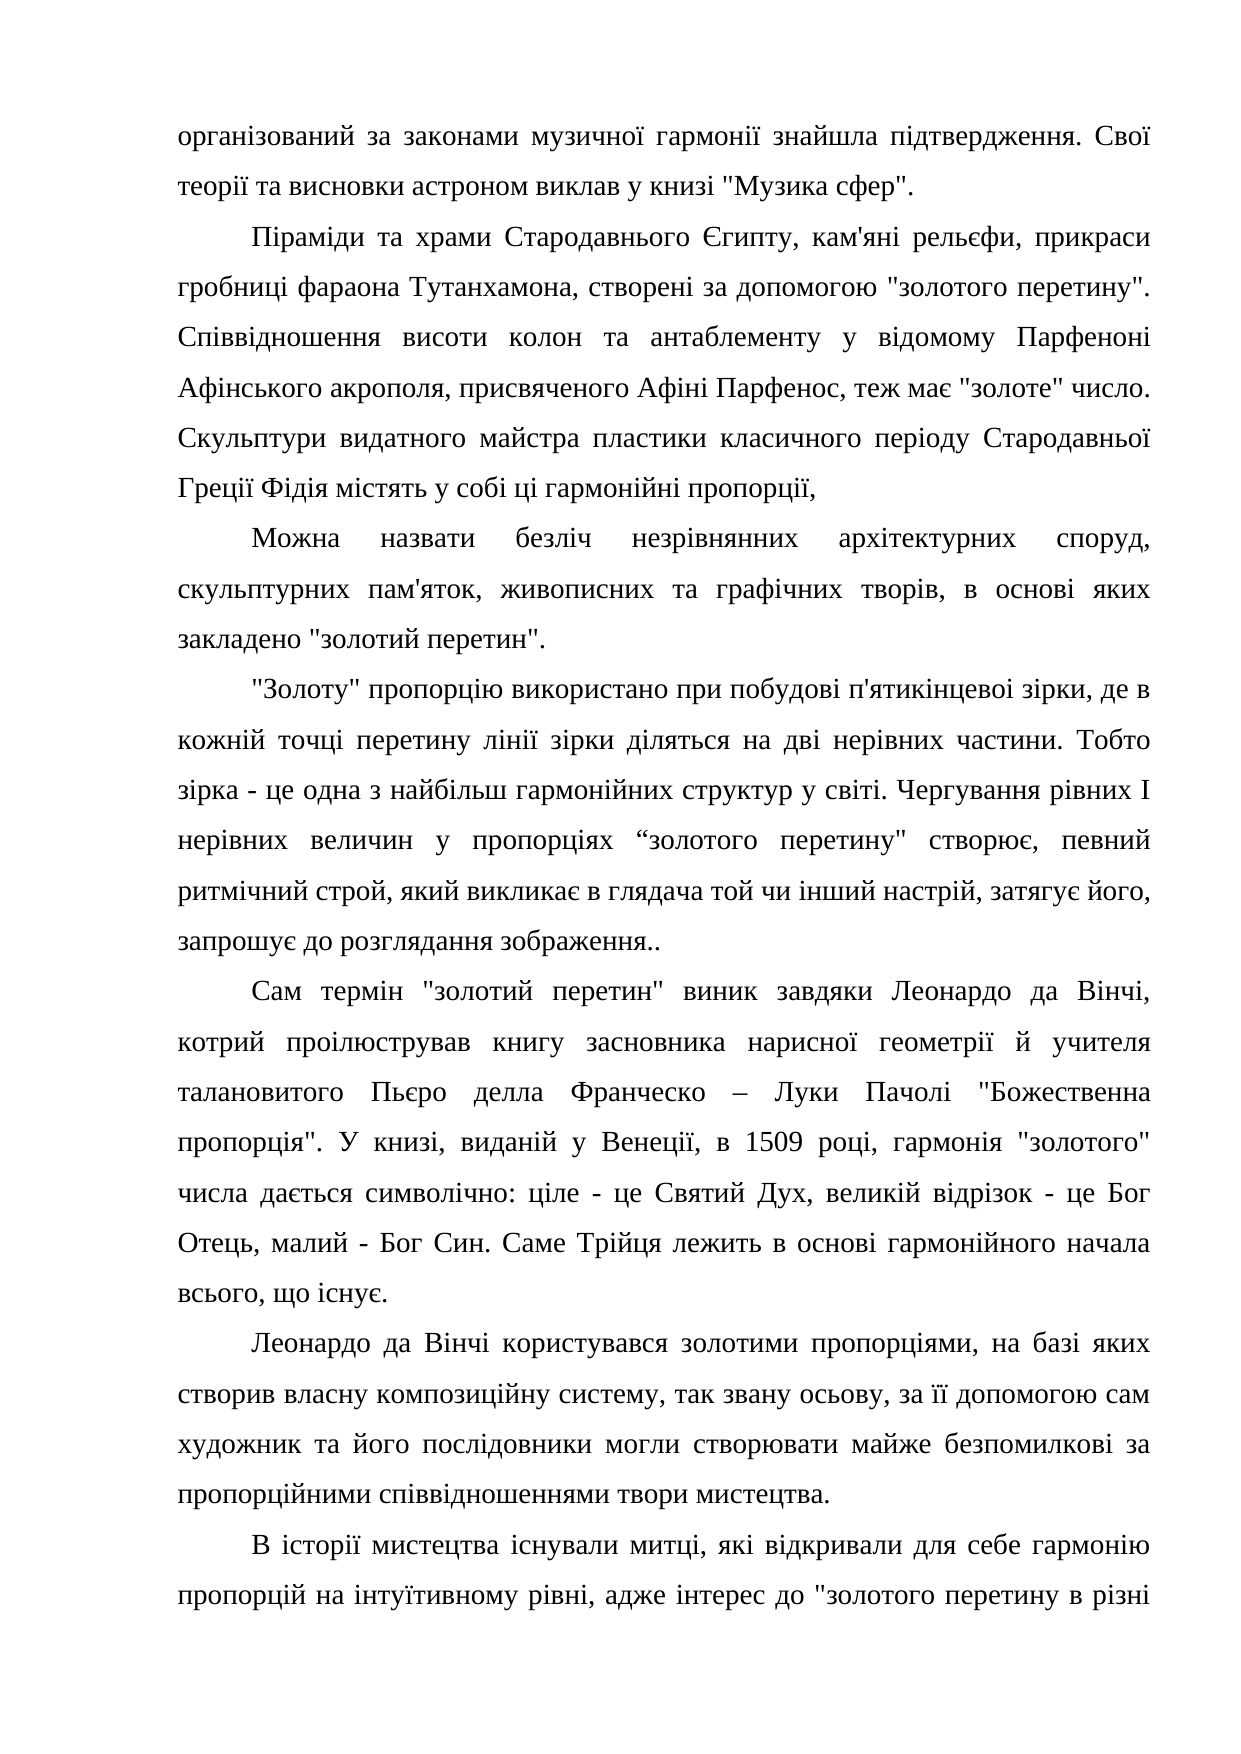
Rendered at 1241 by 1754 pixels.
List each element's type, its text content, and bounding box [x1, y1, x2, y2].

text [177, 1527, 1152, 1611]
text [177, 118, 1152, 202]
text Можна назвати безліч незрівнянних архітектурних споруд, скульптурних пам'яток, живописних та графічних творів, в основі яких закладено "золотий перетин". [177, 521, 1152, 655]
text "Золоту" пропорцію використано при побудові п'ятикінцевоі зірки, де в кожній точці перетину лінії зірки діляться на дві нерівних частини. Тобто зірка - це одна з найбільш гармонійних структур у світі. Чергування рівних І нерівних величин у пропорціях “золотого перетину" створює, певний ритмічний строй, який викликає в глядача той чи інший настрій, затягує його, запрошує до розглядання зображення.. [177, 672, 1152, 957]
text Піраміди та храми Стародавнього Єгипту, кам'яні рельєфи, прикраси гробниці фараона Тутанхамона, створені за допомогою "золотого перетину". Співвідношення висоти колон та антаблементу у відомому Парфеноні Афінського акрополя, присвяченого Афіні Парфенос, теж має "золоте" число. Скульптури видатного майстра пластики класичного періоду Стародавньої Греції Фідія містять у собі ці гармонійні пропорції, [177, 219, 1152, 504]
text Леонардо да Вінчі користувався золотими пропорціями, на базі яких створив власну композиційну систему, так звану осьову, за її допомогою сам художник та його послідовники могли створювати майже безпомилкові за пропорційними співвідношеннями твори мистецтва. [177, 1326, 1152, 1510]
text Сам термін "золотий перетин" виник завдяки Леонардо да Вінчі, котрий проілюстрував книгу засновника нарисної геометрії й учителя талановитого Пьєро делла Франческо – Луки Пачолі "Божественна пропорція". У книзі, виданій у Венеції, в 1509 році, гармонія "золотого" числа дається символічно: ціле - це Святий Дух, великій відрізок - це Бог Отець, малий - Бог Син. Саме Трійця лежить в основі гармонійного начала всього, що існує. [177, 973, 1152, 1309]
